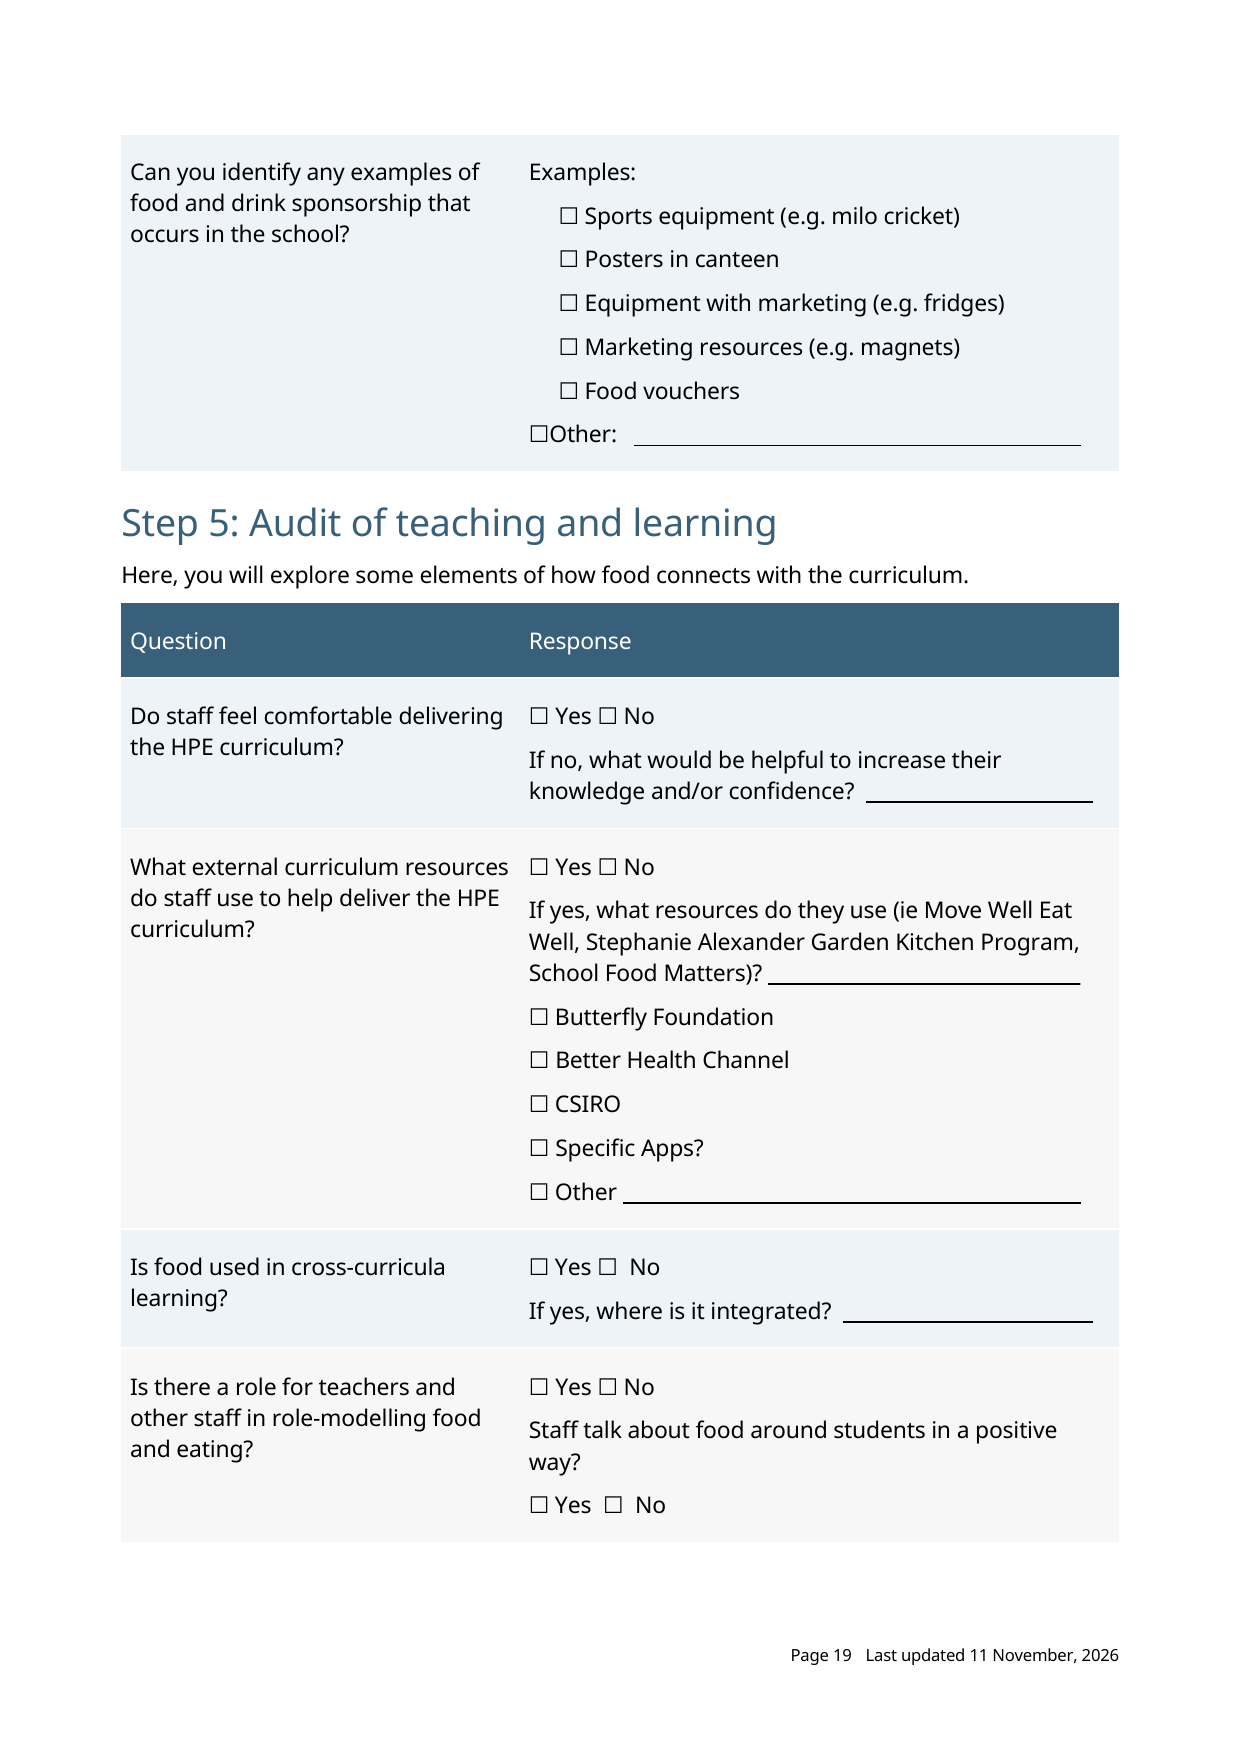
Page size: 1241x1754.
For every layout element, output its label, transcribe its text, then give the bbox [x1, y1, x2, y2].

table_cell Can you identify any examples of food and drink sponsorship that occurs in the school? [121, 135, 520, 471]
table_cell Examples: Sports equipment (e.g. milo cricket) Posters in canteen Equipment with marketing (e.g. fridges) Marketing resources (e.g. magnets) Food vouchers Other: [520, 135, 1119, 471]
table_cell Is food used in cross-curricula learning? [121, 1230, 520, 1347]
table_header Response [520, 603, 1119, 677]
table_cell What external curriculum resources do staff use to help deliver the HPE curriculum? [121, 829, 520, 1228]
table_cell Is there a role for teachers and other staff in role-modelling food and eating? [121, 1349, 520, 1542]
subtitle Step 5: Audit of teaching and learning [121, 496, 1119, 547]
text Here, you will explore some elements of how food connects with the curriculum. [121, 559, 1119, 591]
table_header Question [121, 603, 520, 677]
table_cell Do staff feel comfortable delivering the HPE curriculum? [121, 679, 520, 828]
table_cell Yes No Staff talk about food around students in a positive way? Yes No [520, 1349, 1119, 1542]
table_cell Yes No If yes, what resources do they use (ie Move Well Eat Well, Stephanie Alexander Garden Kitchen Program, School Food Matters)? Butterfly Foundation Better Health Channel CSIRO Specific Apps? Other [520, 829, 1119, 1228]
table_cell Yes No If yes, where is it integrated? [520, 1230, 1119, 1347]
table_cell Yes No If no, what would be helpful to increase their knowledge and/or confidence? [520, 679, 1119, 828]
